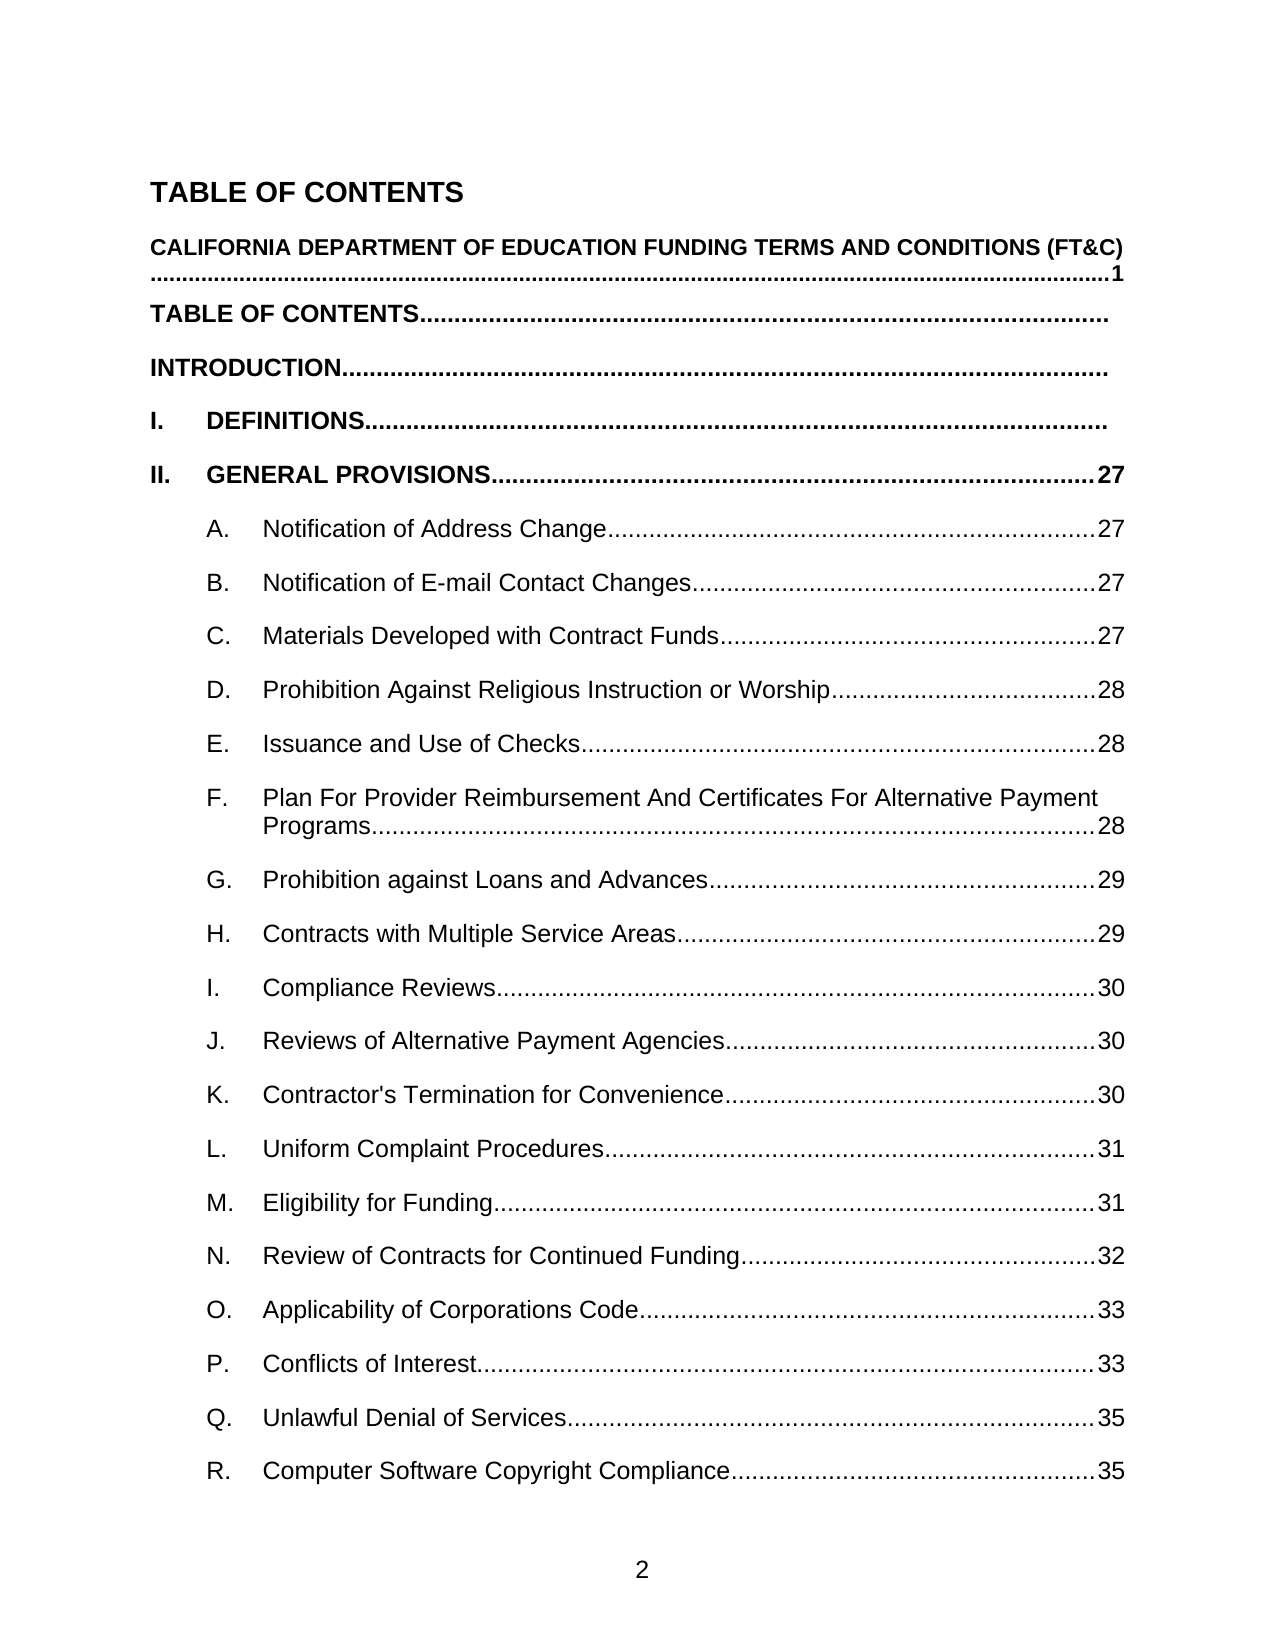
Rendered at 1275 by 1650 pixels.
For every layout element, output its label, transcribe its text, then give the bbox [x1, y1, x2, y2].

text N. Review of Contracts for Continued Funding 32 [206, 1241, 1104, 1270]
text II. GENERAL PROVISIONS 27 [150, 460, 1104, 489]
text G. Prohibition against Loans and Advances 29 [206, 865, 1104, 894]
text E. Issuance and Use of Checks 28 [206, 729, 1104, 757]
text TABLE OF CONTENTS 2 [150, 299, 1104, 327]
text B. Notification of E-mail Contact Changes 27 [206, 567, 1104, 596]
subtitle TABLE OF CONTENTS [150, 175, 1134, 208]
text I. Compliance Reviews 30 [206, 972, 1104, 1001]
text F. Plan For Provider Reimbursement And Certificates For Alternative Payment Programs 28 [206, 782, 1104, 840]
text L. Uniform Complaint Procedures 31 [206, 1134, 1104, 1162]
text P. Conflicts of Interest 33 [206, 1349, 1104, 1377]
text M. Eligibility for Funding 31 [206, 1187, 1104, 1216]
text A. Notification of Address Change 27 [206, 514, 1104, 542]
text J. Reviews of Alternative Payment Agencies 30 [206, 1026, 1104, 1055]
text O. Applicability of Corporations Code 33 [206, 1295, 1104, 1324]
text Q. Unlawful Denial of Services 35 [206, 1402, 1104, 1431]
text D. Prohibition Against Religious Instruction or Worship 28 [206, 675, 1104, 704]
text CALIFORNIA DEPARTMENT OF EDUCATION FUNDING TERMS AND CONDITIONS (FT&C) 1 [150, 233, 1134, 286]
text I. DEFINITIONS 8 [150, 406, 1104, 435]
text C. Materials Developed with Contract Funds 27 [206, 621, 1104, 650]
text K. Contractor's Termination for Convenience 30 [206, 1080, 1104, 1109]
text R. Computer Software Copyright Compliance 35 [206, 1456, 1104, 1485]
text H. Contracts with Multiple Service Areas 29 [206, 919, 1104, 947]
text INTRODUCTION 6 [150, 352, 1104, 381]
